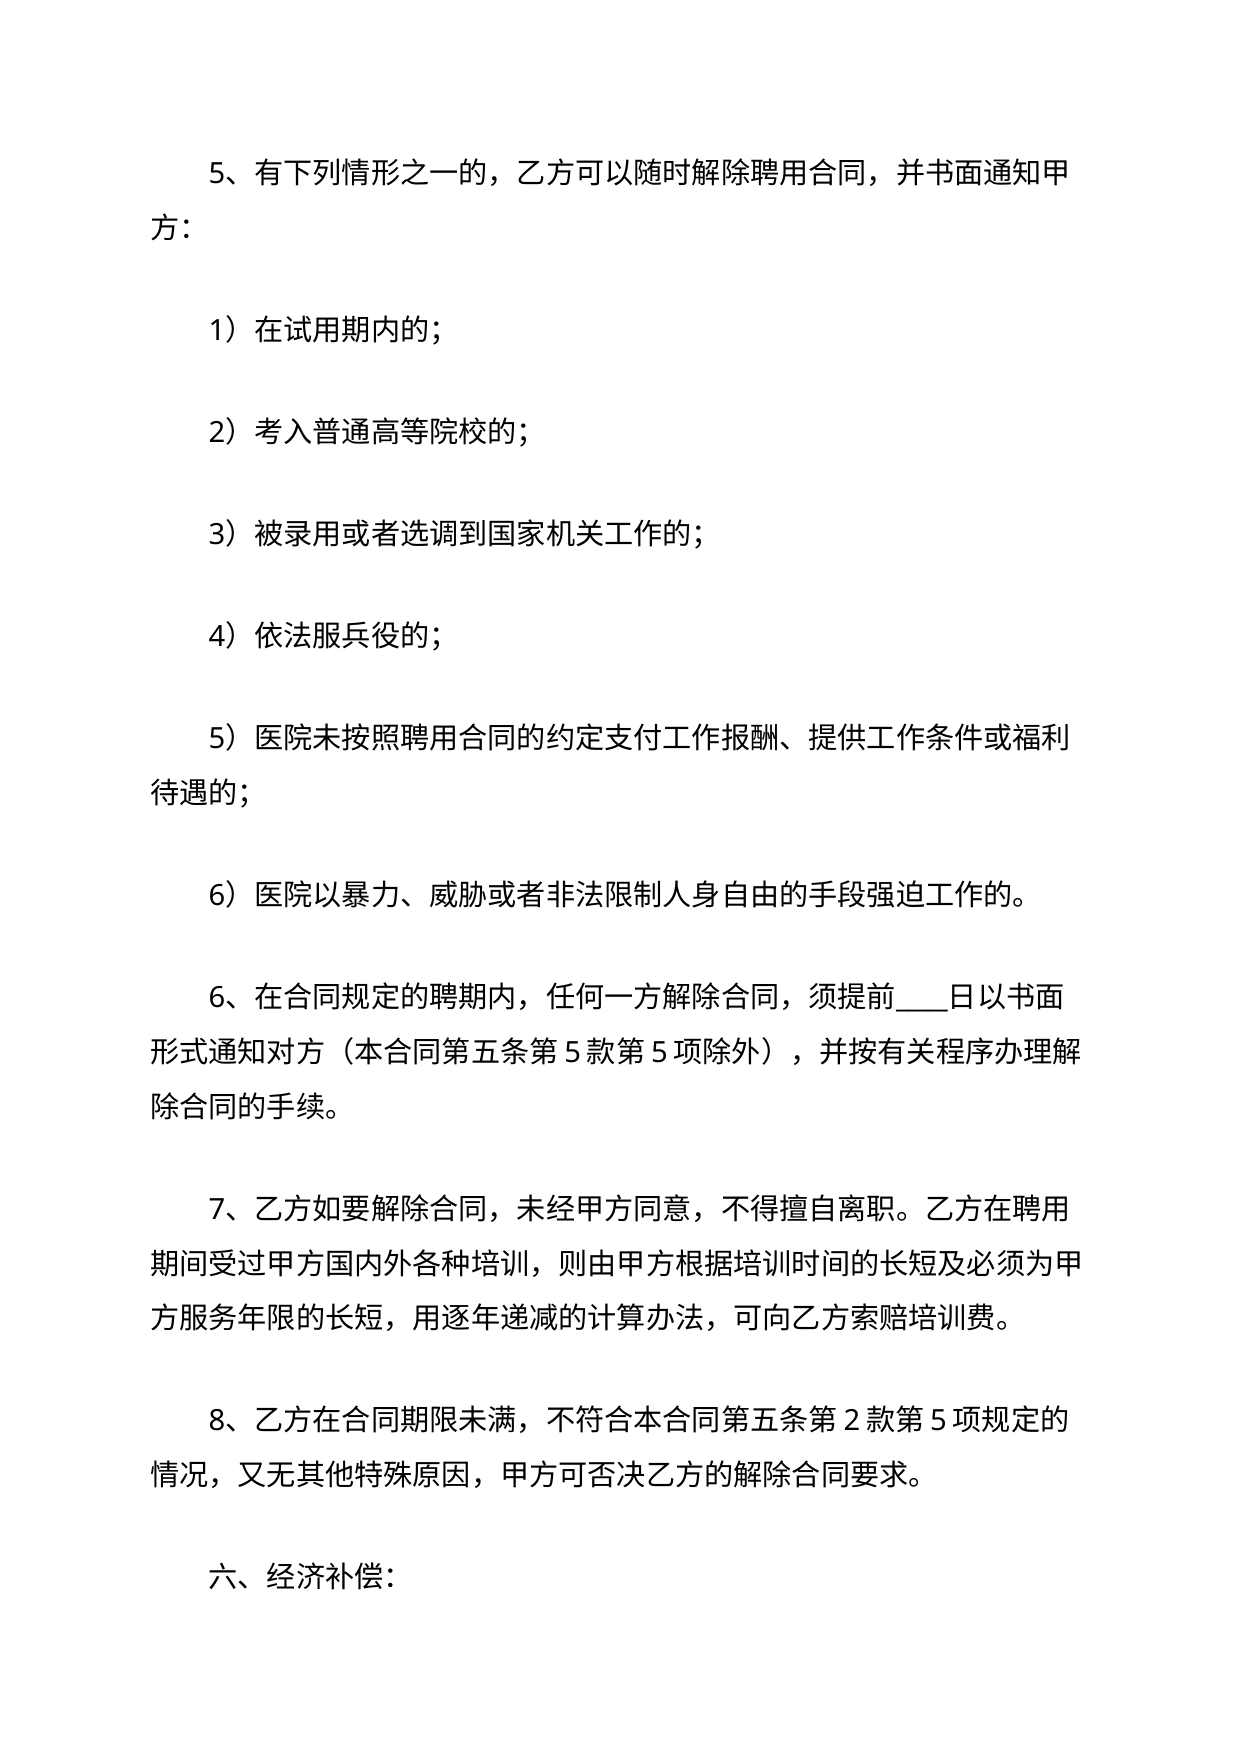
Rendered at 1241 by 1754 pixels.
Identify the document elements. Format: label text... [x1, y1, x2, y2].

text 5、有下列情形之一的，乙方可以随时解除聘用合同，并书面通知甲方： [150, 150, 1090, 247]
text 3）被录用或者选调到国家机关工作的； [150, 511, 1090, 553]
text 7、乙方如要解除合同，未经甲方同意，不得擅自离职。乙方在聘用期间受过甲方国内外各种培训，则由甲方根据培训时间的长短及必须为甲方服务年限的长短，用逐年递减的计算办法，可向乙方索赔培训费。 [150, 1185, 1090, 1337]
text 4）依法服兵役的； [150, 613, 1090, 655]
text 1）在试用期内的； [150, 307, 1090, 349]
text 2）考入普通高等院校的； [150, 409, 1090, 451]
text 6、在合同规定的聘期内，任何一方解除合同，须提前____日以书面形式通知对方（本合同第五条第5款第5项除外），并按有关程序办理解除合同的手续。 [150, 973, 1090, 1126]
text 5）医院未按照聘用合同的约定支付工作报酬、提供工作条件或福利待遇的； [150, 715, 1090, 812]
text 六、经济补偿： [150, 1554, 1090, 1596]
text 8、乙方在合同期限未满，不符合本合同第五条第2款第5项规定的情况，又无其他特殊原因，甲方可否决乙方的解除合同要求。 [150, 1397, 1090, 1494]
text 6）医院以暴力、威胁或者非法限制人身自由的手段强迫工作的。 [150, 871, 1090, 914]
